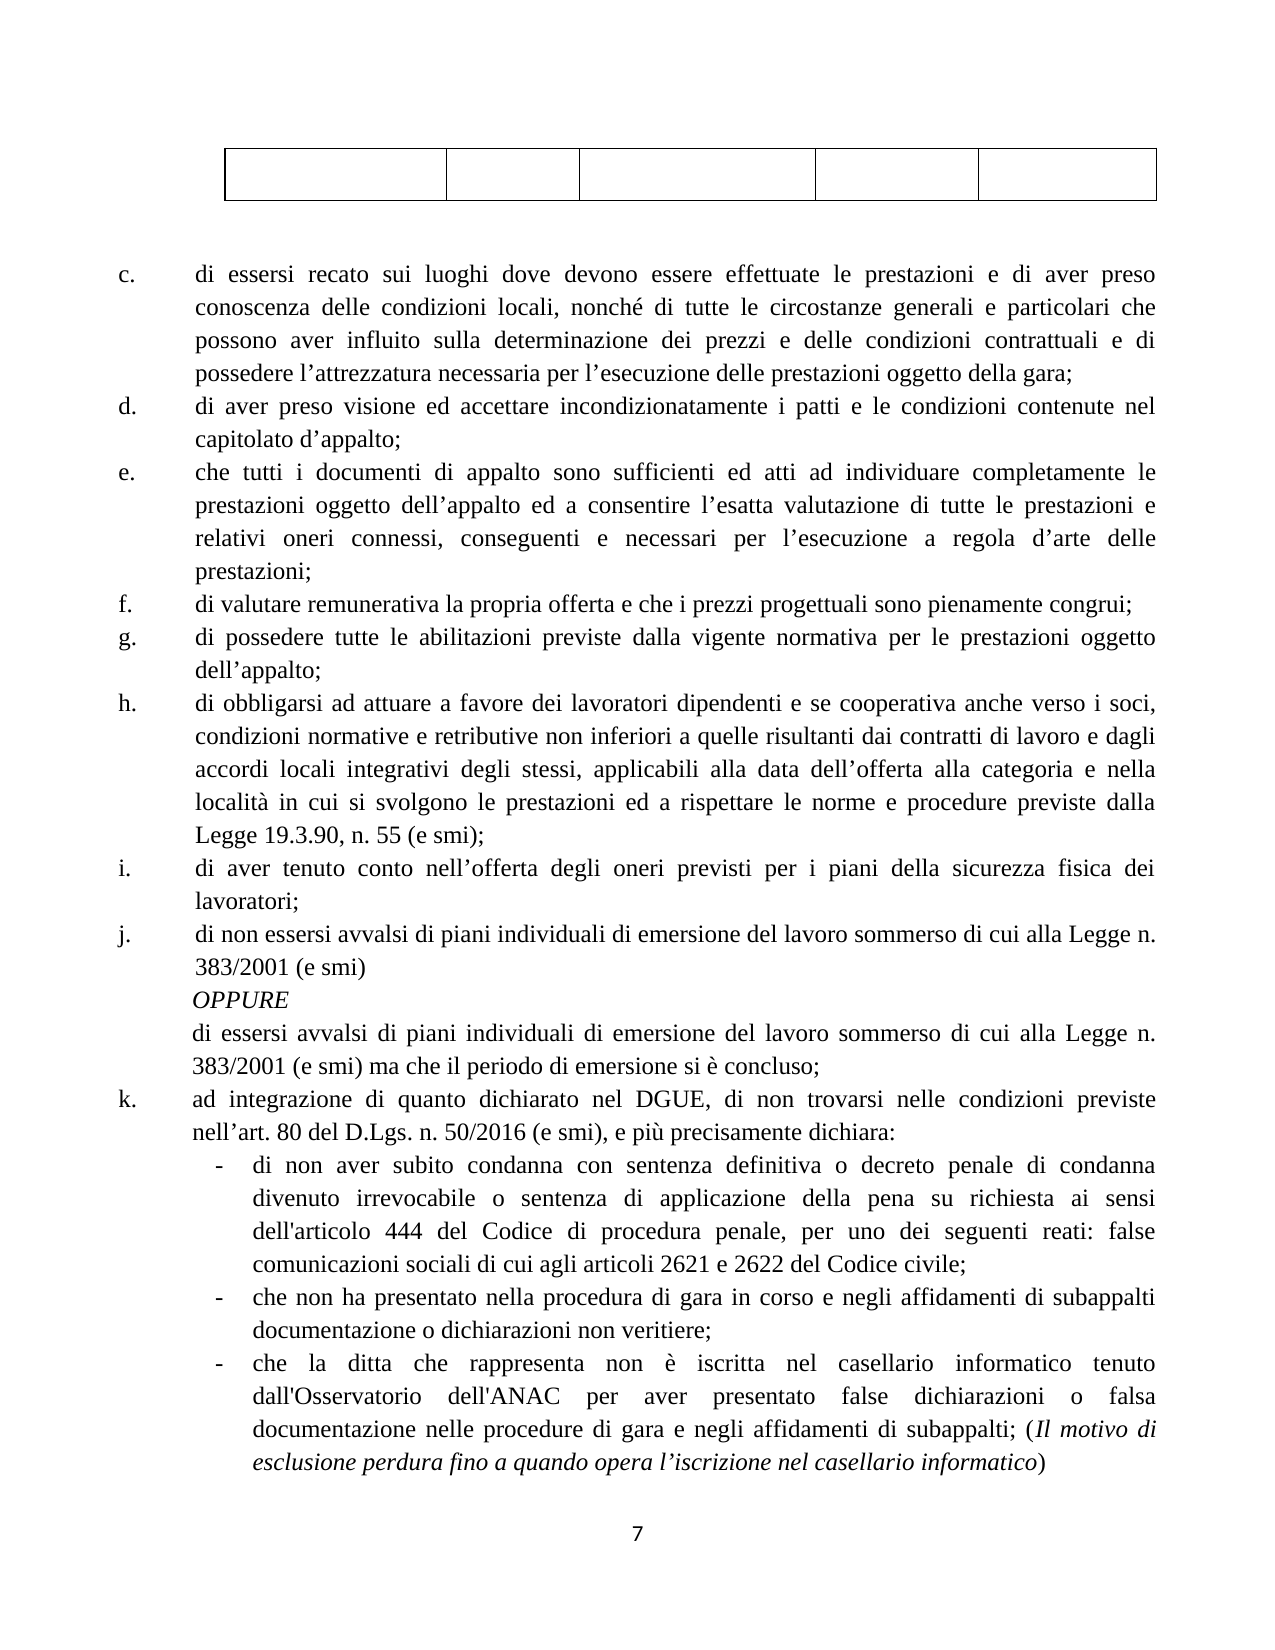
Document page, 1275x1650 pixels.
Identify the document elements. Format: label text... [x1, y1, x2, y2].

list di non essersi avvalsi di piani individuali di emersione del lavoro sommerso di cui alla Legge n. 383/2001 (e smi) [118, 919, 1157, 981]
list di aver tenuto conto nell’offerta degli oneri previsti per i piani della sicurezza fisica dei lavoratori; [118, 853, 1157, 915]
list di obbligarsi ad attuare a favore dei lavoratori dipendenti e se cooperativa anche verso i soci, condizioni normative e retributive non inferiori a quelle risultanti dai contratti di lavoro e dagli accordi locali integrativi degli stessi, applicabili alla data dell’offerta alla categoria e nella località in cui si svolgono le prestazioni ed a rispettare le norme e procedure previste dalla Legge 19.3.90, n. 55 (e smi); [118, 688, 1157, 849]
text OPPURE [192, 985, 1157, 1014]
table_cell [979, 149, 1156, 200]
list di aver preso visione ed accettare incondizionatamente i patti e le condizioni contenute nel capitolato d’appalto; [118, 391, 1157, 453]
list di non aver subito condanna con sentenza definitiva o decreto penale di condanna divenuto irrevocabile o sentenza di applicazione della pena su richiesta ai sensi dell'articolo 444 del Codice di procedura penale, per uno dei seguenti reati: false comunicazioni sociali di cui agli articoli 2621 e 2622 del Codice civile; [215, 1150, 1157, 1278]
list che tutti i documenti di appalto sono sufficienti ed atti ad individuare completamente le prestazioni oggetto dell’appalto ed a consentire l’esatta valutazione di tutte le prestazioni e relativi oneri connessi, conseguenti e necessari per l’esecuzione a regola d’arte delle prestazioni; [118, 457, 1157, 585]
list ad integrazione di quanto dichiarato nel DGUE, di non trovarsi nelle condizioni previste nell’art. 80 del D.Lgs. n. 50/2016 (e smi), e più precisamente dichiara: [118, 1084, 1157, 1146]
text di essersi avvalsi di piani individuali di emersione del lavoro sommerso di cui alla Legge n. 383/2001 (e smi) ma che il periodo di emersione si è concluso; [192, 1018, 1157, 1080]
table_cell [226, 149, 446, 200]
table_cell [447, 149, 579, 200]
list che non ha presentato nella procedura di gara in corso e negli affidamenti di subappalti documentazione o dichiarazioni non veritiere; [215, 1282, 1157, 1344]
list di possedere tutte le abilitazioni previste dalla vigente normativa per le prestazioni oggetto dell’appalto; [118, 622, 1157, 684]
list che la ditta che rappresenta non è iscritta nel casellario informatico tenuto dall'Osservatorio dell'ANAC per aver presentato false dichiarazioni o falsa documentazione nelle procedure di gara e negli affidamenti di subappalti; (Il motivo di esclusione perdura fino a quando opera l’iscrizione nel casellario informatico) [215, 1348, 1157, 1476]
table_cell [816, 149, 978, 200]
table_cell [580, 149, 815, 200]
list di valutare remunerativa la propria offerta e che i prezzi progettuali sono pienamente congrui; [118, 589, 1157, 618]
list di essersi recato sui luoghi dove devono essere effettuate le prestazioni e di aver preso conoscenza delle condizioni locali, nonché di tutte le circostanze generali e particolari che possono aver influito sulla determinazione dei prezzi e delle condizioni contrattuali e di possedere l’attrezzatura necessaria per l’esecuzione delle prestazioni oggetto della gara; [118, 259, 1157, 387]
